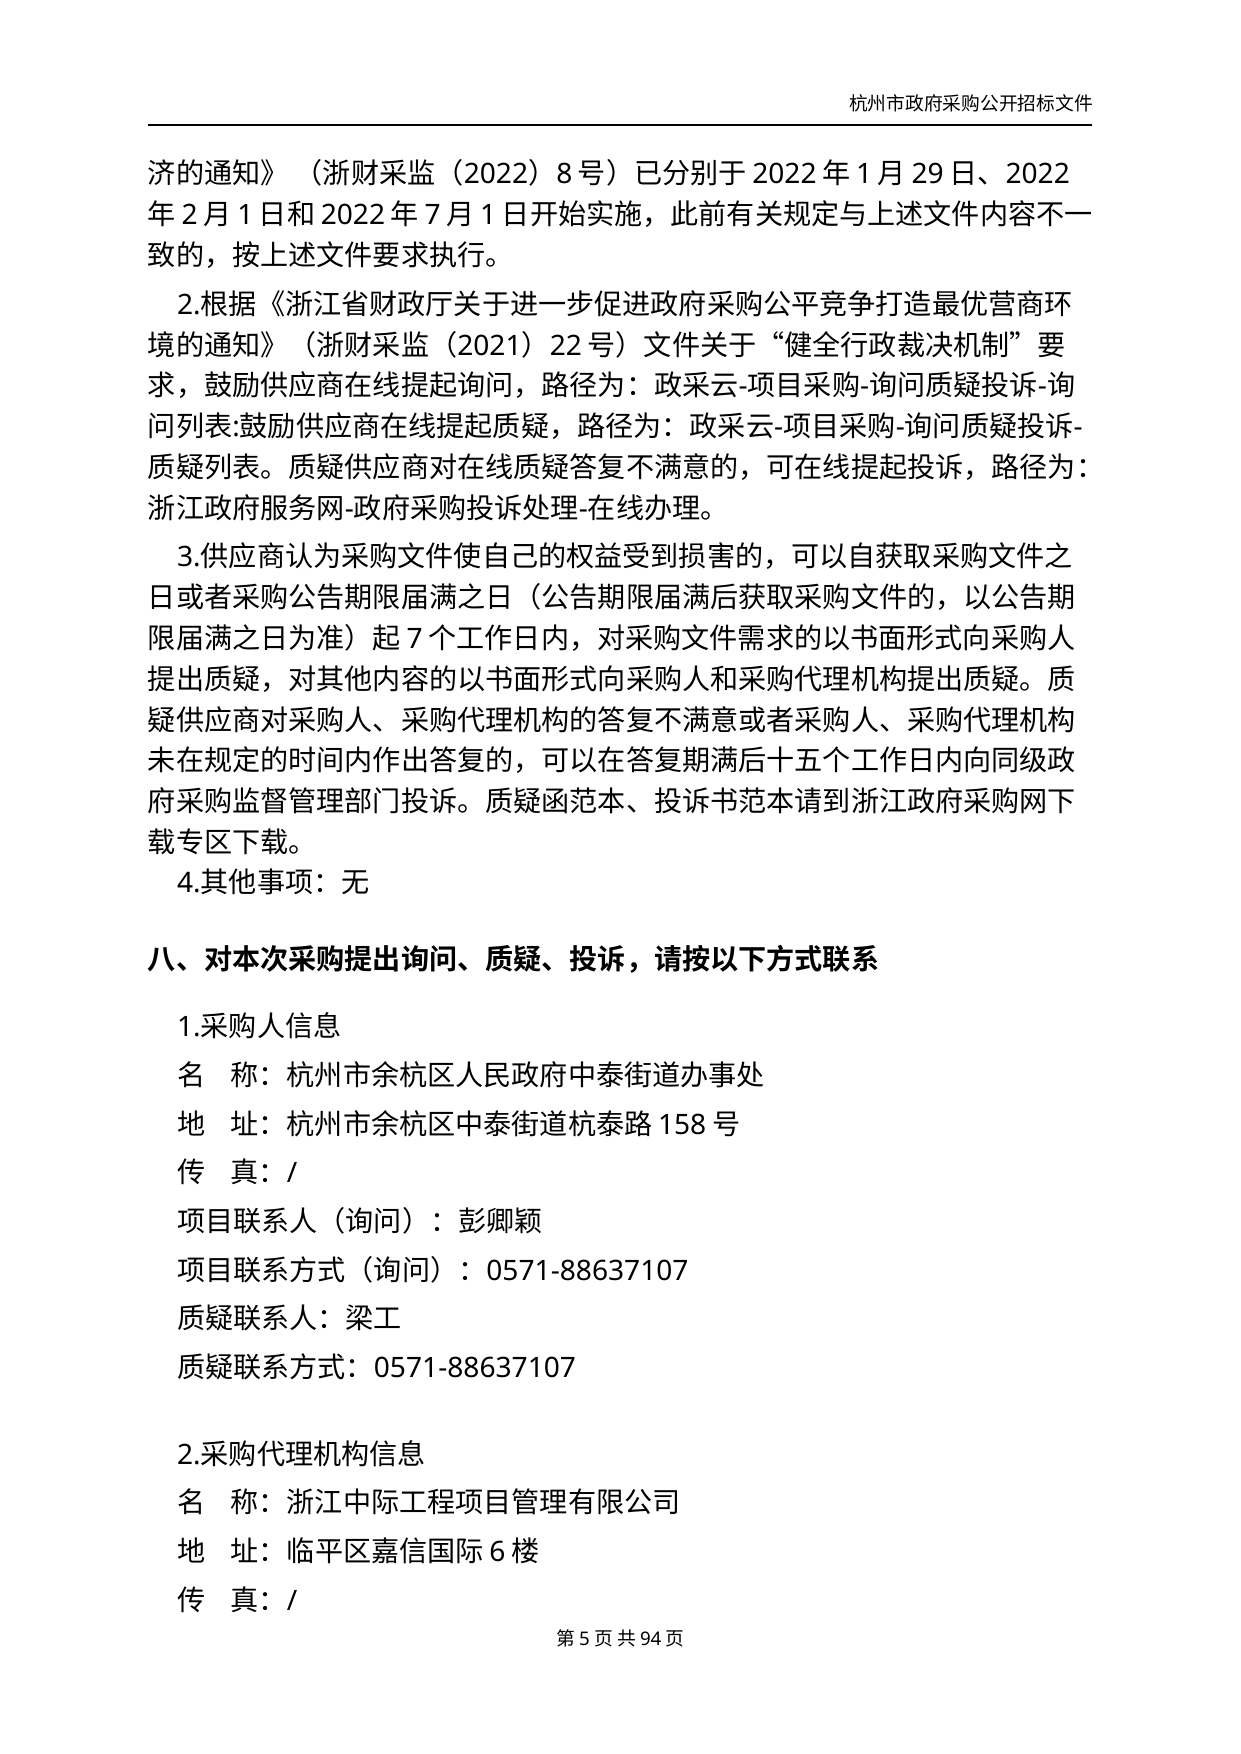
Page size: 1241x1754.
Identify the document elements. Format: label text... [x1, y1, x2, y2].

text 质疑联系方式：0571-88637107 [148, 1345, 1092, 1386]
text 质疑联系人：梁工 [148, 1296, 1092, 1337]
text 名 称：杭州市余杭区人民政府中泰街道办事处 [148, 1053, 1092, 1094]
text 1.采购人信息 [148, 1004, 1092, 1045]
text 项目联系人（询问）：彭卿颖 [148, 1199, 1092, 1239]
text 地 址：杭州市余杭区中泰街道杭泰路158号 [148, 1101, 1092, 1142]
text 名 称：浙江中际工程项目管理有限公司 [148, 1480, 1092, 1521]
text 3.供应商认为采购文件使自己的权益受到损害的，可以自获取采购文件之日或者采购公告期限届满之日（公告期限届满后获取采购文件的，以公告期限届满之日为准）起7个工作日内，对采购文件需求的以书面形式向采购人提出质疑，对其他内容的以书面形式向采购人和采购代理机构提出质疑。质疑供应商对采购人、采购代理机构的答复不满意或者采购人、采购代理机构未在规定的时间内作出答复的，可以在答复期满后十五个工作日内向同级政府采购监督管理部门投诉。质疑函范本、投诉书范本请到浙江政府采购网下载专区下载。 4.其他事项：无 [148, 534, 1092, 901]
text 传 真：/ [148, 1150, 1092, 1191]
text 传 真：/ [148, 1578, 1092, 1618]
text 八、对本次采购提出询问、质疑、投诉，请按以下方式联系 [148, 928, 1092, 978]
text 2.根据《浙江省财政厅关于进一步促进政府采购公平竞争打造最优营商环境的通知》（浙财采监（2021）22号）文件关于“健全行政裁决机制”要求，鼓励供应商在线提起询问，路径为：政采云-项目采购-询问质疑投诉-询问列表:鼓励供应商在线提起质疑，路径为：政采云-项目采购-询问质疑投诉-质疑列表。质疑供应商对在线质疑答复不满意的，可在线提起投诉，路径为：浙江政府服务网-政府采购投诉处理-在线办理。 [148, 281, 1092, 526]
text 项目联系方式（询问）：0571-88637107 [148, 1247, 1092, 1288]
text 地 址：临平区嘉信国际6楼 [148, 1529, 1092, 1570]
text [148, 151, 1092, 274]
text 2.采购代理机构信息 [148, 1393, 1092, 1472]
